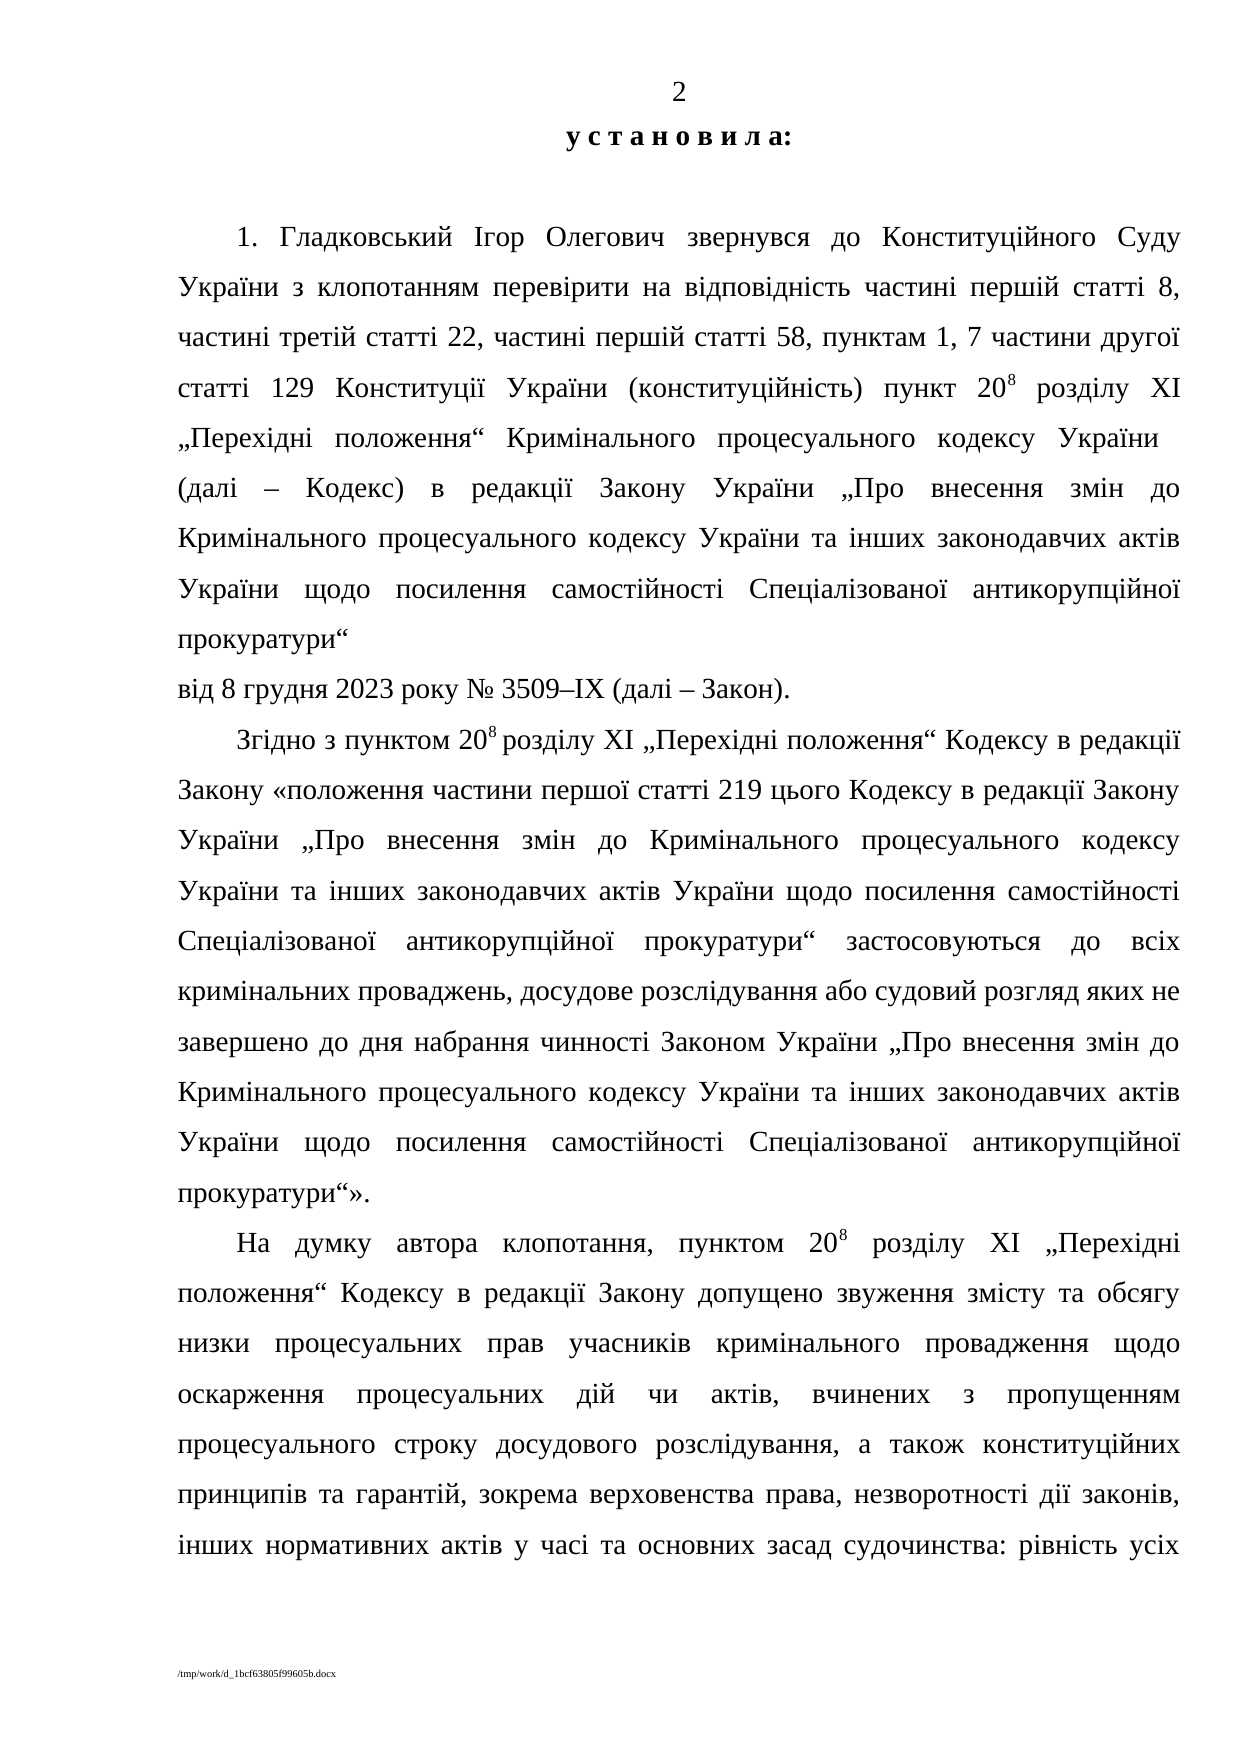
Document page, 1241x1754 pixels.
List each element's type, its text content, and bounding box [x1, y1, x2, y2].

text 1. Гладковський Ігор Олегович звернувся до Конституційного Суду України з клопотанням перевірити на відповідність частині першій статті 8, частині третій статті 22, частині першій статті 58, пунктам 1, 7 частини другої статті 129 Конституції України (конституційність) пункт 208 розділу ХІ „Перехідні положення“ Кримінального процесуального кодексу України (далі – Кодекс) в редакції Закону України „Про внесення змін до Кримінального процесуального кодексу України та інших законодавчих актів України щодо посилення самостійності Спеціалізованої антикорупційної прокуратури“ від 8 грудня 2023 року № 3509–ІХ (далі – Закон). [177, 219, 1181, 705]
text Згідно з пунктом 208 розділу ХІ „Перехідні положення“ Кодексу в редакції Закону «положення частини першої статті 219 цього Кодексу в редакції Закону України „Про внесення змін до Кримінального процесуального кодексу України та інших законодавчих актів України щодо посилення самостійності Спеціалізованої антикорупційної прокуратури“ застосовуються до всіх кримінальних проваджень, досудове розслідування або судовий розгляд яких не завершено до дня набрання чинності Законом України „Про внесення змін до Кримінального процесуального кодексу України та інших законодавчих актів України щодо посилення самостійності Спеціалізованої антикорупційної прокуратури“». [177, 722, 1181, 1208]
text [177, 1225, 1181, 1560]
text у с т а н о в и л а: [177, 118, 1181, 152]
